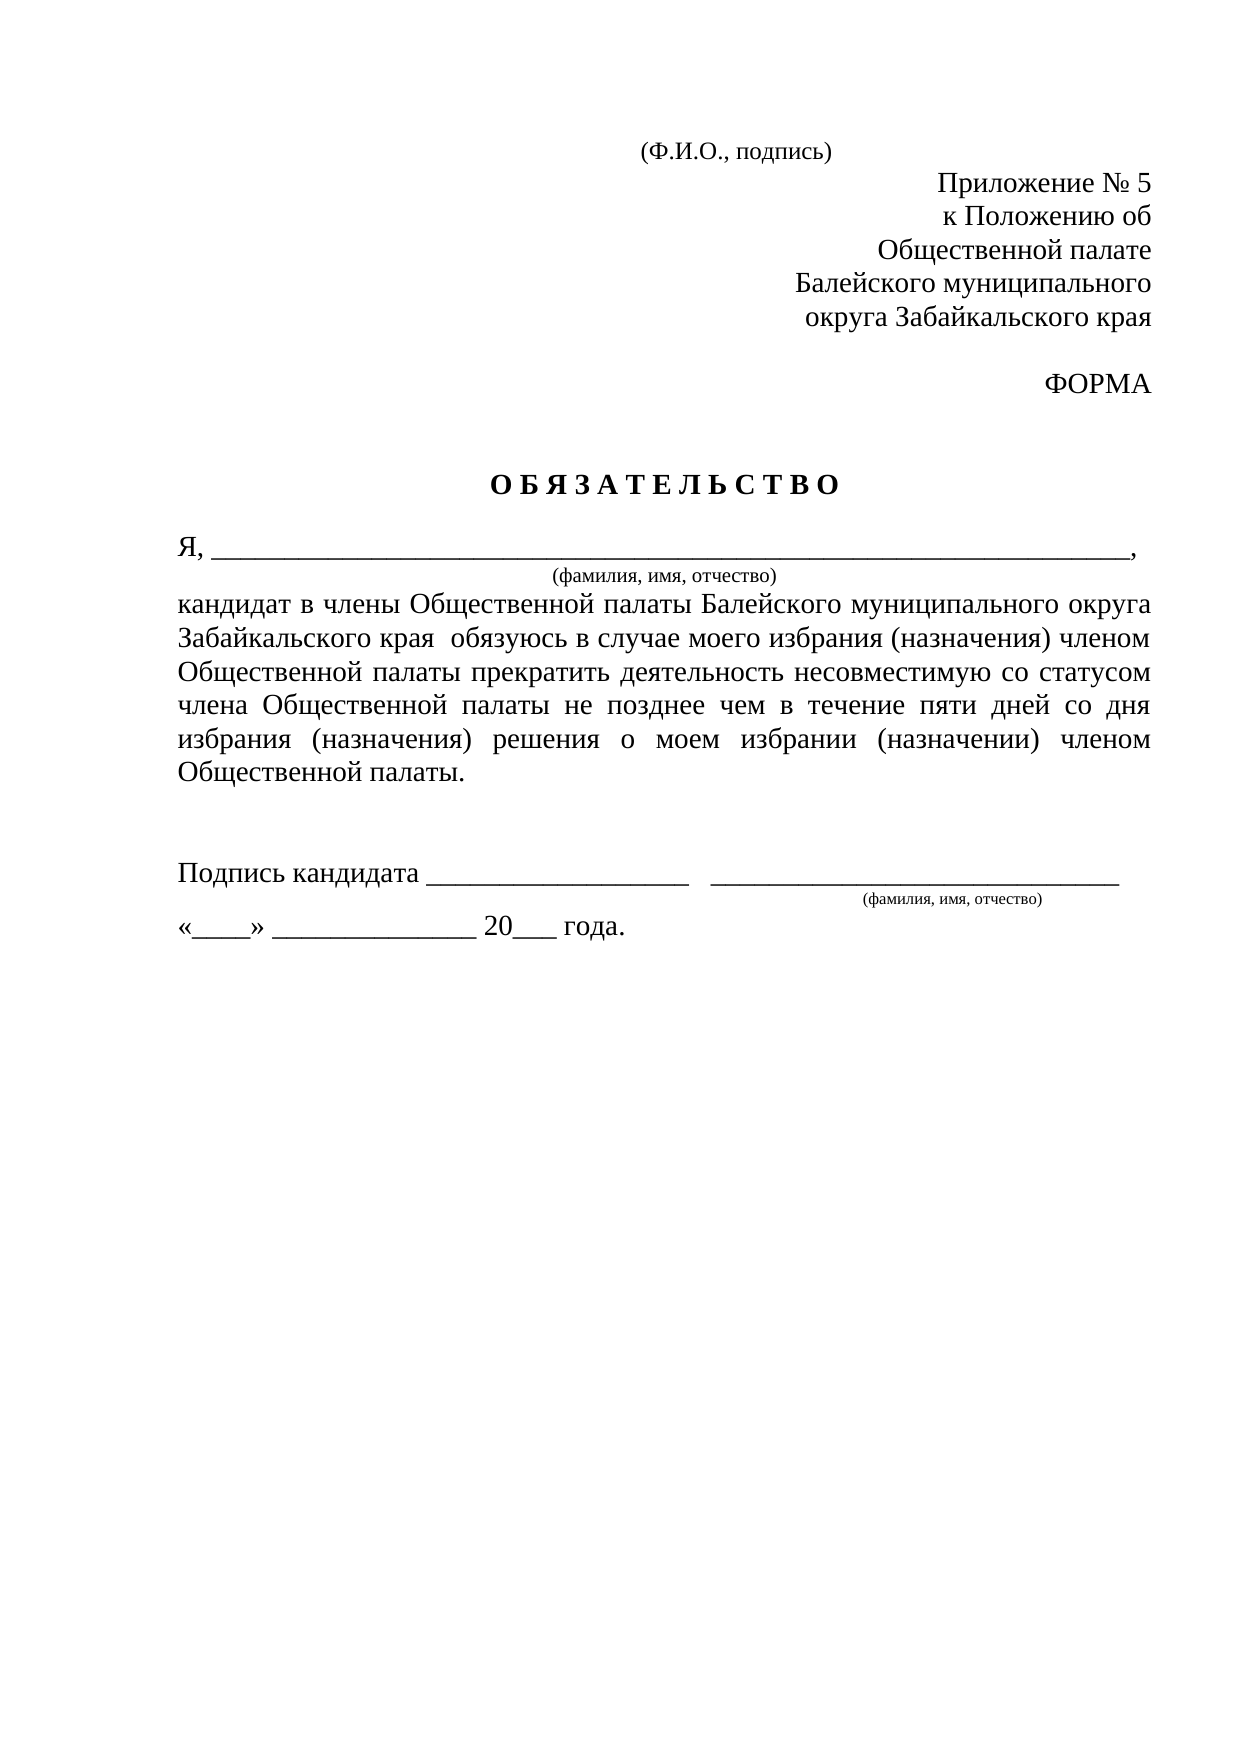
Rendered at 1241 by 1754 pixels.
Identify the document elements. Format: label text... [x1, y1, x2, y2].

text ФОРМА [177, 366, 1152, 400]
text к Положению об Общественной палате Балейского муниципального округа Забайкальского края [753, 198, 1152, 333]
text Подпись кандидата __________________ ____________________________ [177, 855, 1152, 888]
text О Б Я З А Т Е Л Ь С Т В О [177, 467, 1152, 500]
text Я, _______________________________________________________________, [177, 529, 1152, 563]
text (фамилия, имя, отчество) [177, 563, 1152, 587]
text Приложение № 5 [177, 165, 1152, 198]
text (Ф.И.О., подпись) [177, 136, 1152, 165]
text кандидат в члены Общественной палаты Балейского муниципального округа Забайкальского края обязуюсь в случае моего избрания (назначения) членом Общественной палаты прекратить деятельность несовместимую со статусом члена Общественной палаты не позднее чем в течение пяти дней со дня избрания (назначения) решения о моем избрании (назначении) членом Общественной палаты. [177, 587, 1152, 788]
text (фамилия, имя, отчество) [177, 888, 1152, 908]
text «____» ______________ 20___ года. [177, 908, 1152, 941]
